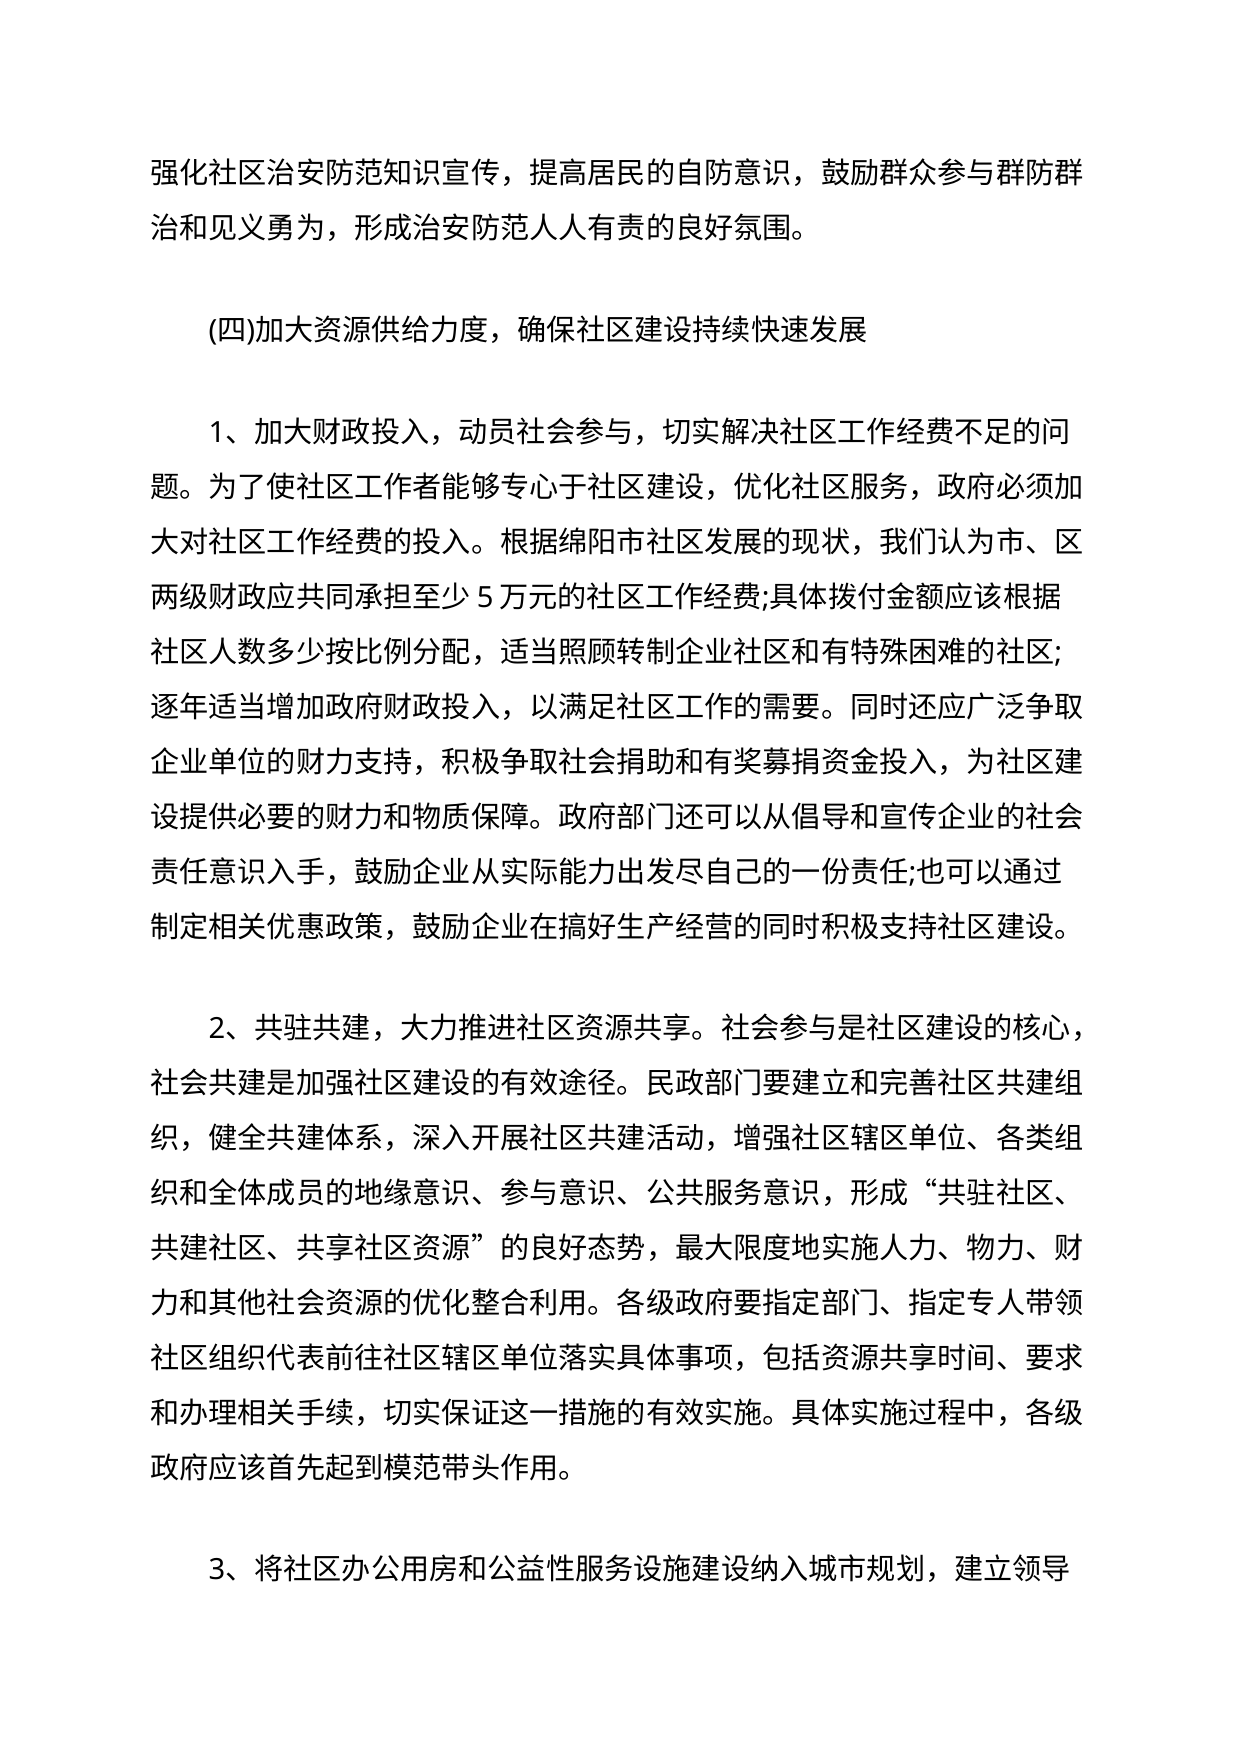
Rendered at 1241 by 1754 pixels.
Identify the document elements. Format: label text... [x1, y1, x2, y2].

text 2、共驻共建，大力推进社区资源共享。社会参与是社区建设的核心，社会共建是加强社区建设的有效途径。民政部门要建立和完善社区共建组织，健全共建体系，深入开展社区共建活动，增强社区辖区单位、各类组织和全体成员的地缘意识、参与意识、公共服务意识，形成“共驻社区、共建社区、共享社区资源”的良好态势，最大限度地实施人力、物力、财力和其他社会资源的优化整合利用。各级政府要指定部门、指定专人带领社区组织代表前往社区辖区单位落实具体事项，包括资源共享时间、要求和办理相关手续，切实保证这一措施的有效实施。具体实施过程中，各级政府应该首先起到模范带头作用。 [150, 1005, 1090, 1486]
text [150, 1546, 1090, 1588]
text (四)加大资源供给力度，确保社区建设持续快速发展 [150, 307, 1090, 349]
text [150, 150, 1090, 247]
text 1、加大财政投入，动员社会参与，切实解决社区工作经费不足的问题。为了使社区工作者能够专心于社区建设，优化社区服务，政府必须加大对社区工作经费的投入。根据绵阳市社区发展的现状，我们认为市、区两级财政应共同承担至少5万元的社区工作经费;具体拨付金额应该根据社区人数多少按比例分配，适当照顾转制企业社区和有特殊困难的社区;逐年适当增加政府财政投入，以满足社区工作的需要。同时还应广泛争取企业单位的财力支持，积极争取社会捐助和有奖募捐资金投入，为社区建设提供必要的财力和物质保障。政府部门还可以从倡导和宣传企业的社会责任意识入手，鼓励企业从实际能力出发尽自己的一份责任;也可以通过制定相关优惠政策，鼓励企业在搞好生产经营的同时积极支持社区建设。 [150, 409, 1090, 945]
